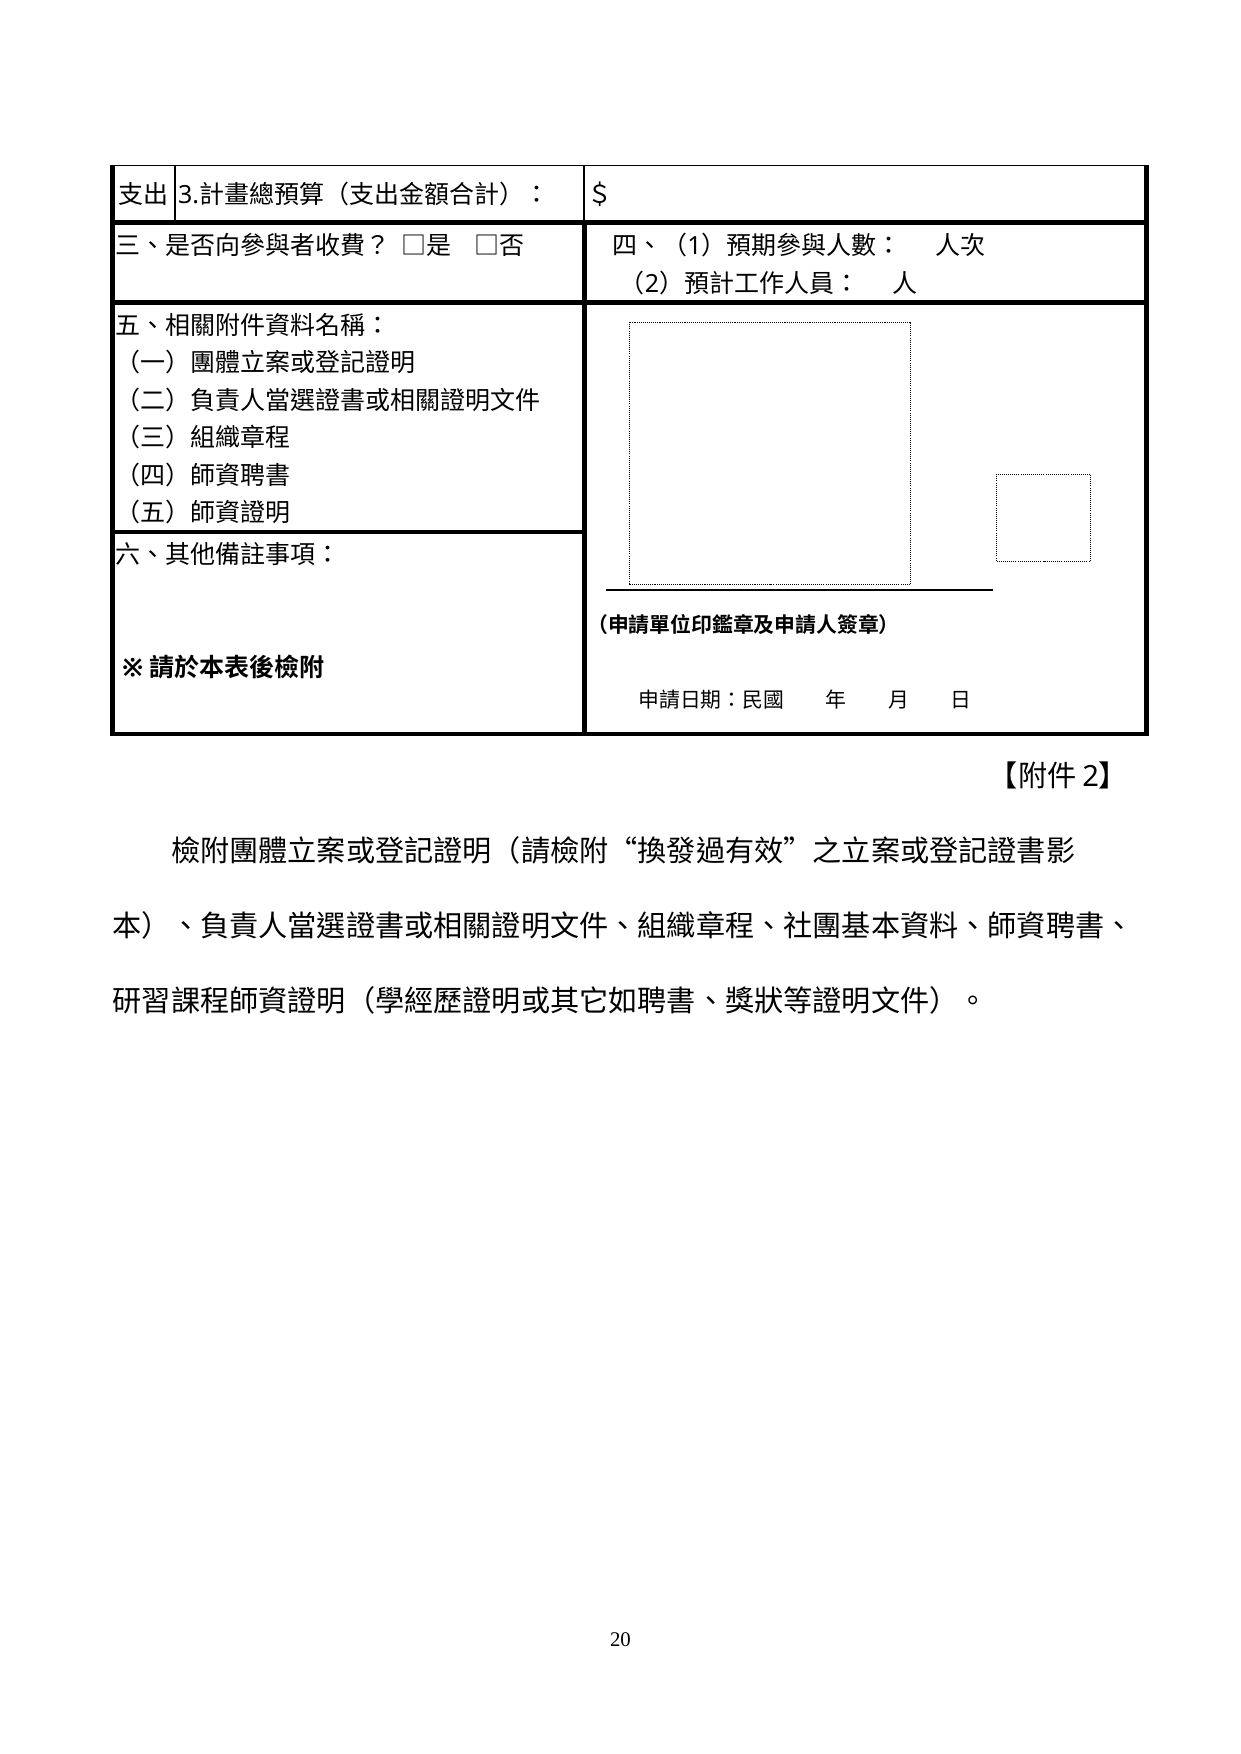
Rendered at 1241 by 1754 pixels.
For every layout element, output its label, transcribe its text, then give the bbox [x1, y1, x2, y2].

table_cell 六、其他備註事項： ※ 請於本表後檢附 [115, 534, 582, 732]
table_cell 四、（1）預期參與人數： 人次 （2）預計工作人員： 人 [587, 225, 1144, 300]
table_cell 支出 [115, 166, 174, 220]
table_cell 五、相關附件資料名稱： （一）團體立案或登記證明 （二）負責人當選證書或相關證明文件 （三）組織章程 （四）師資聘書 （五）師資證明 [115, 305, 582, 529]
table_cell 三、是否向參與者收費？ □是 □否 [115, 225, 582, 300]
text 檢附團體立案或登記證明（請檢附“換發過有效”之立案或登記證書影本）、負責人當選證書或相關證明文件、組織章程、社團基本資料、師資聘書、研習課程師資證明（學經歷證明或其它如聘書、獎狀等證明文件）。 [112, 811, 1128, 1036]
table_cell 3.計畫總預算（支出金額合計）： [176, 166, 583, 220]
table_cell ＄ [585, 166, 1144, 220]
table_cell （申請單位印鑑章及申請人簽章） 申請日期：民國 年 月 日 [587, 305, 1144, 732]
text 【附件2】 [112, 736, 1128, 811]
